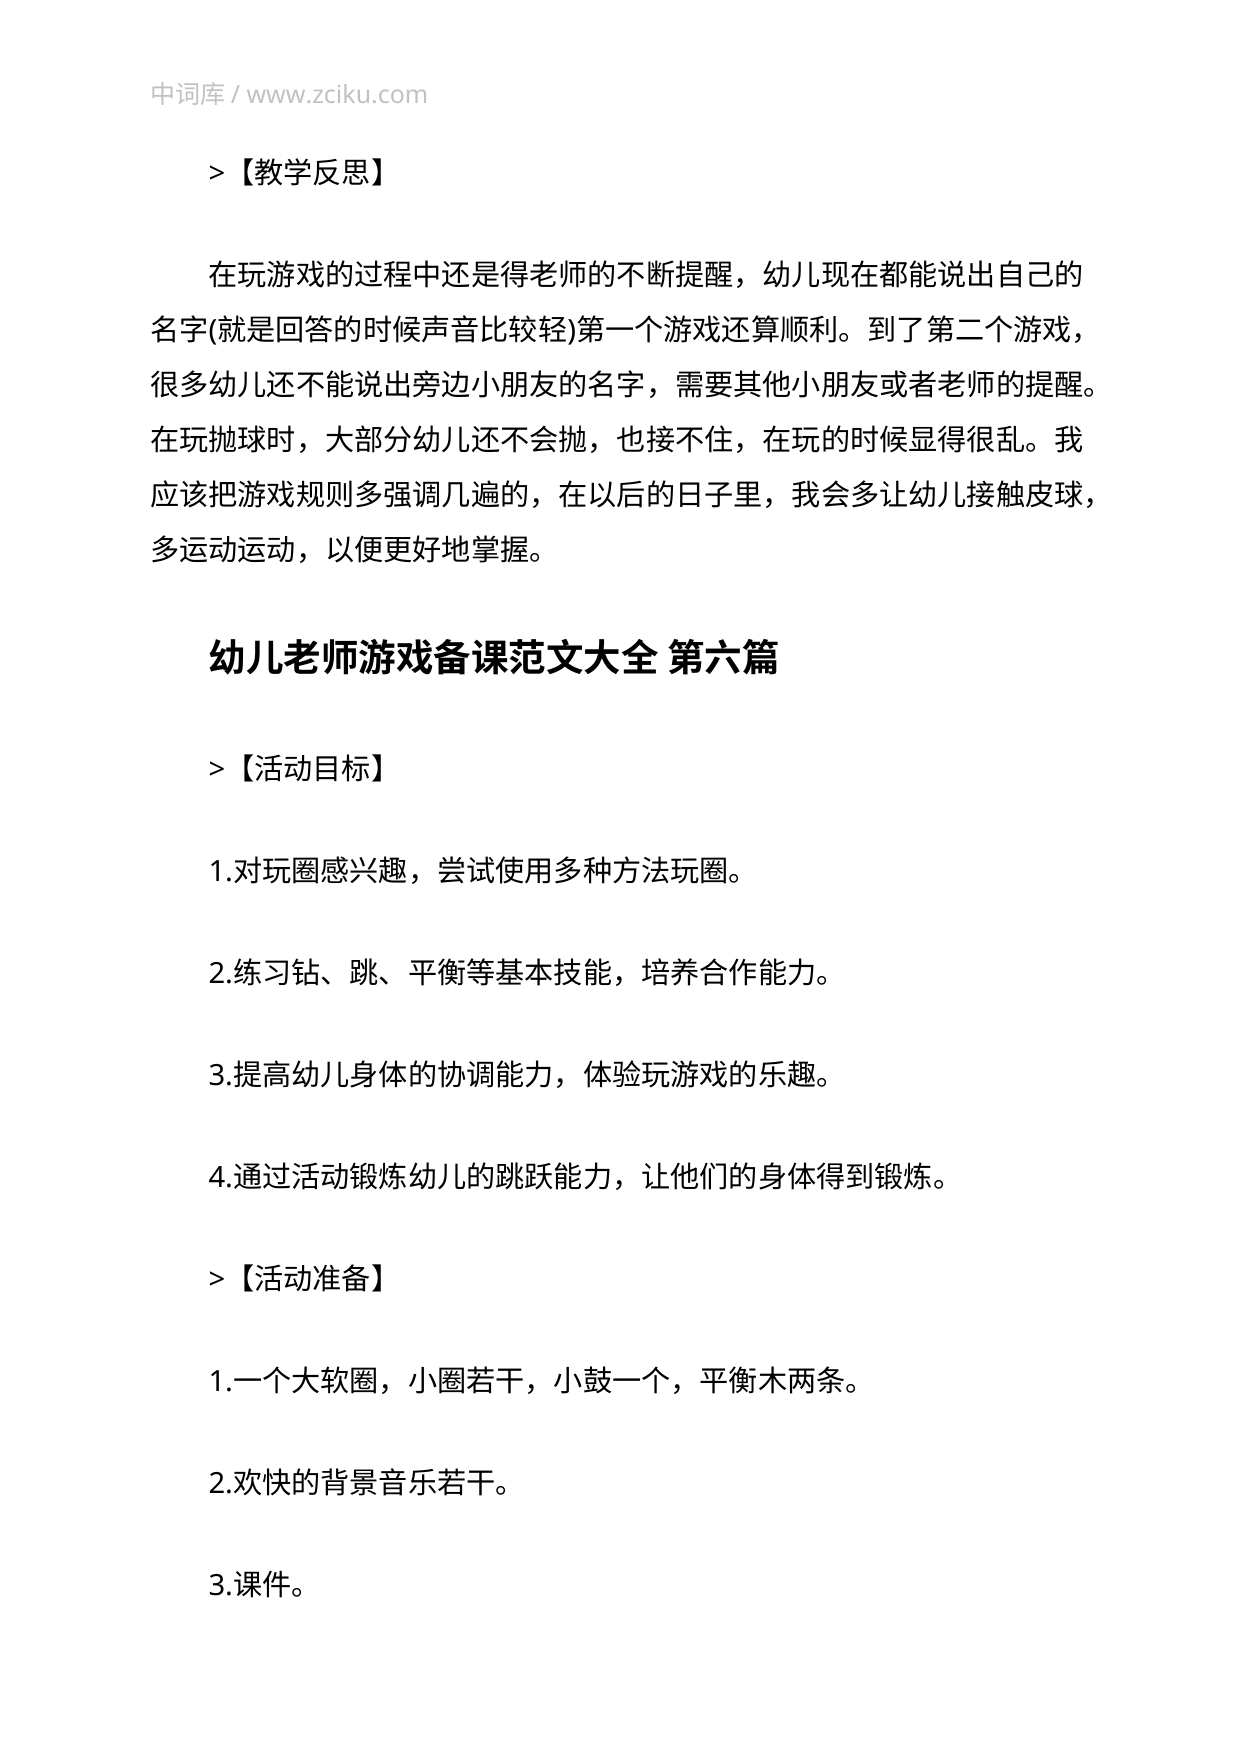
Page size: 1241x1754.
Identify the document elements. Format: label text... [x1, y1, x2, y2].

text >【活动目标】 [150, 746, 1090, 788]
text 在玩游戏的过程中还是得老师的不断提醒，幼儿现在都能说出自己的名字(就是回答的时候声音比较轻)第一个游戏还算顺利。到了第二个游戏，很多幼儿还不能说出旁边小朋友的名字，需要其他小朋友或者老师的提醒。在玩抛球时，大部分幼儿还不会抛，也接不住，在玩的时候显得很乱。我应该把游戏规则多强调几遍的，在以后的日子里，我会多让幼儿接触皮球，多运动运动，以便更好地掌握。 [150, 252, 1090, 569]
text 2.欢快的背景音乐若干。 [150, 1459, 1090, 1502]
text >【活动准备】 [150, 1256, 1090, 1298]
text 3.提高幼儿身体的协调能力，体验玩游戏的乐趣。 [150, 1052, 1090, 1094]
text 4.通过活动锻炼幼儿的跳跃能力，让他们的身体得到锻炼。 [150, 1154, 1090, 1196]
text 幼儿老师游戏备课范文大全 第六篇 [150, 628, 1090, 683]
text >【教学反思】 [150, 150, 1090, 192]
text 1.一个大软圈，小圈若干，小鼓一个，平衡木两条。 [150, 1358, 1090, 1400]
text 3.课件。 [150, 1562, 1090, 1604]
text 1.对玩圈感兴趣，尝试使用多种方法玩圈。 [150, 848, 1090, 890]
text 2.练习钻、跳、平衡等基本技能，培养合作能力。 [150, 950, 1090, 992]
